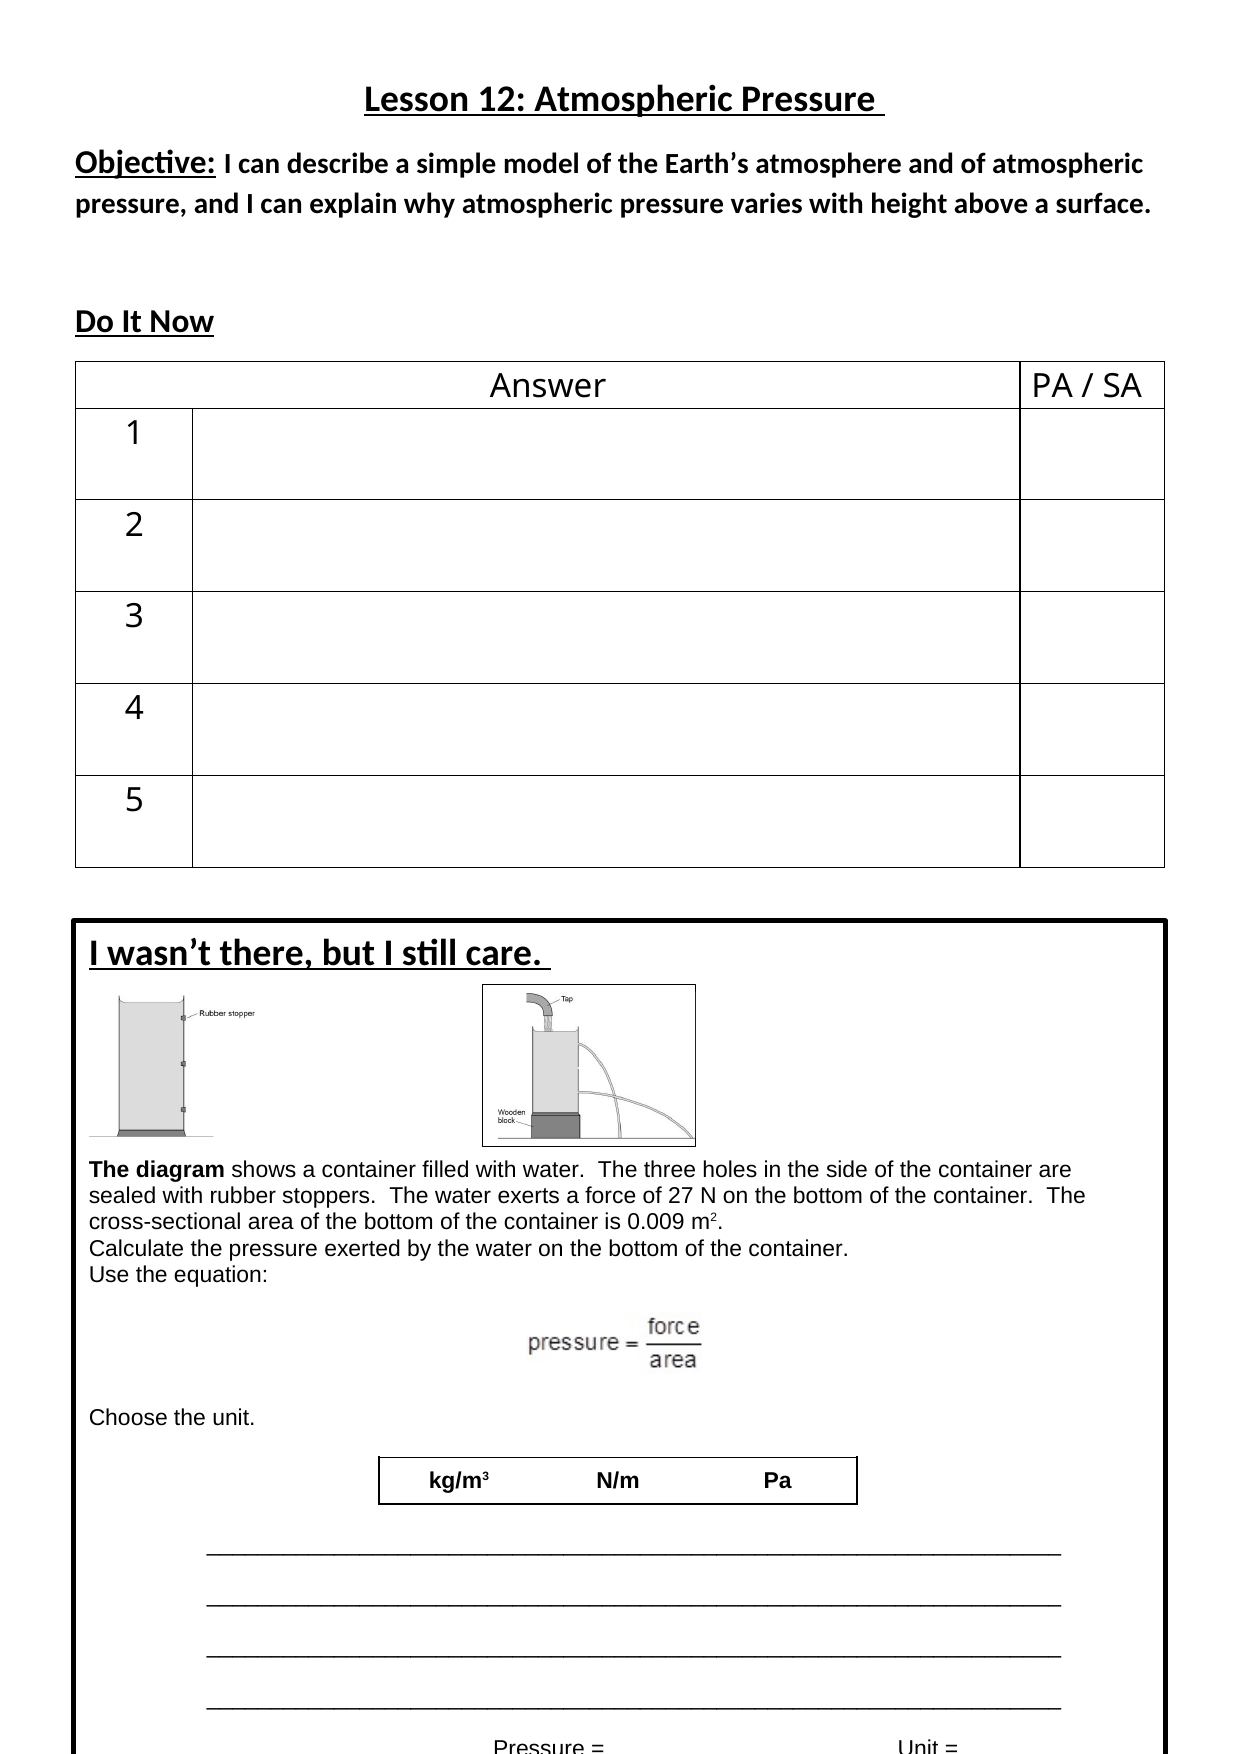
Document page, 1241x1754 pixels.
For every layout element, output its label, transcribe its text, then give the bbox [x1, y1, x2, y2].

table_cell 5 [76, 776, 192, 867]
table_cell [1021, 684, 1164, 775]
text Do It Now [75, 300, 1165, 341]
table_cell 2 [76, 500, 192, 591]
table_cell [1021, 500, 1164, 591]
table_cell [193, 684, 1019, 775]
table_cell 3 [76, 592, 192, 683]
table_cell [1021, 776, 1164, 867]
table_cell 4 [76, 684, 192, 775]
table_cell [193, 500, 1019, 591]
table_cell [1021, 592, 1164, 683]
picture [88, 994, 255, 1137]
text Lesson 12: Atmospheric Pressure [75, 75, 1165, 121]
table_cell 1 [76, 409, 192, 499]
text Objective: I can describe a simple model of the Earth’s atmosphere and of atmospheric pressure, and I can explain why atmospheric pressure varies with height above a surface. [75, 141, 1165, 220]
table_cell [193, 776, 1019, 867]
table_header Answer [76, 362, 1019, 407]
table_cell [1021, 409, 1164, 499]
picture [525, 1312, 708, 1374]
table_cell [193, 409, 1019, 499]
picture [497, 992, 696, 1139]
table_header PA / SA [1021, 362, 1164, 407]
table_cell [193, 592, 1019, 683]
